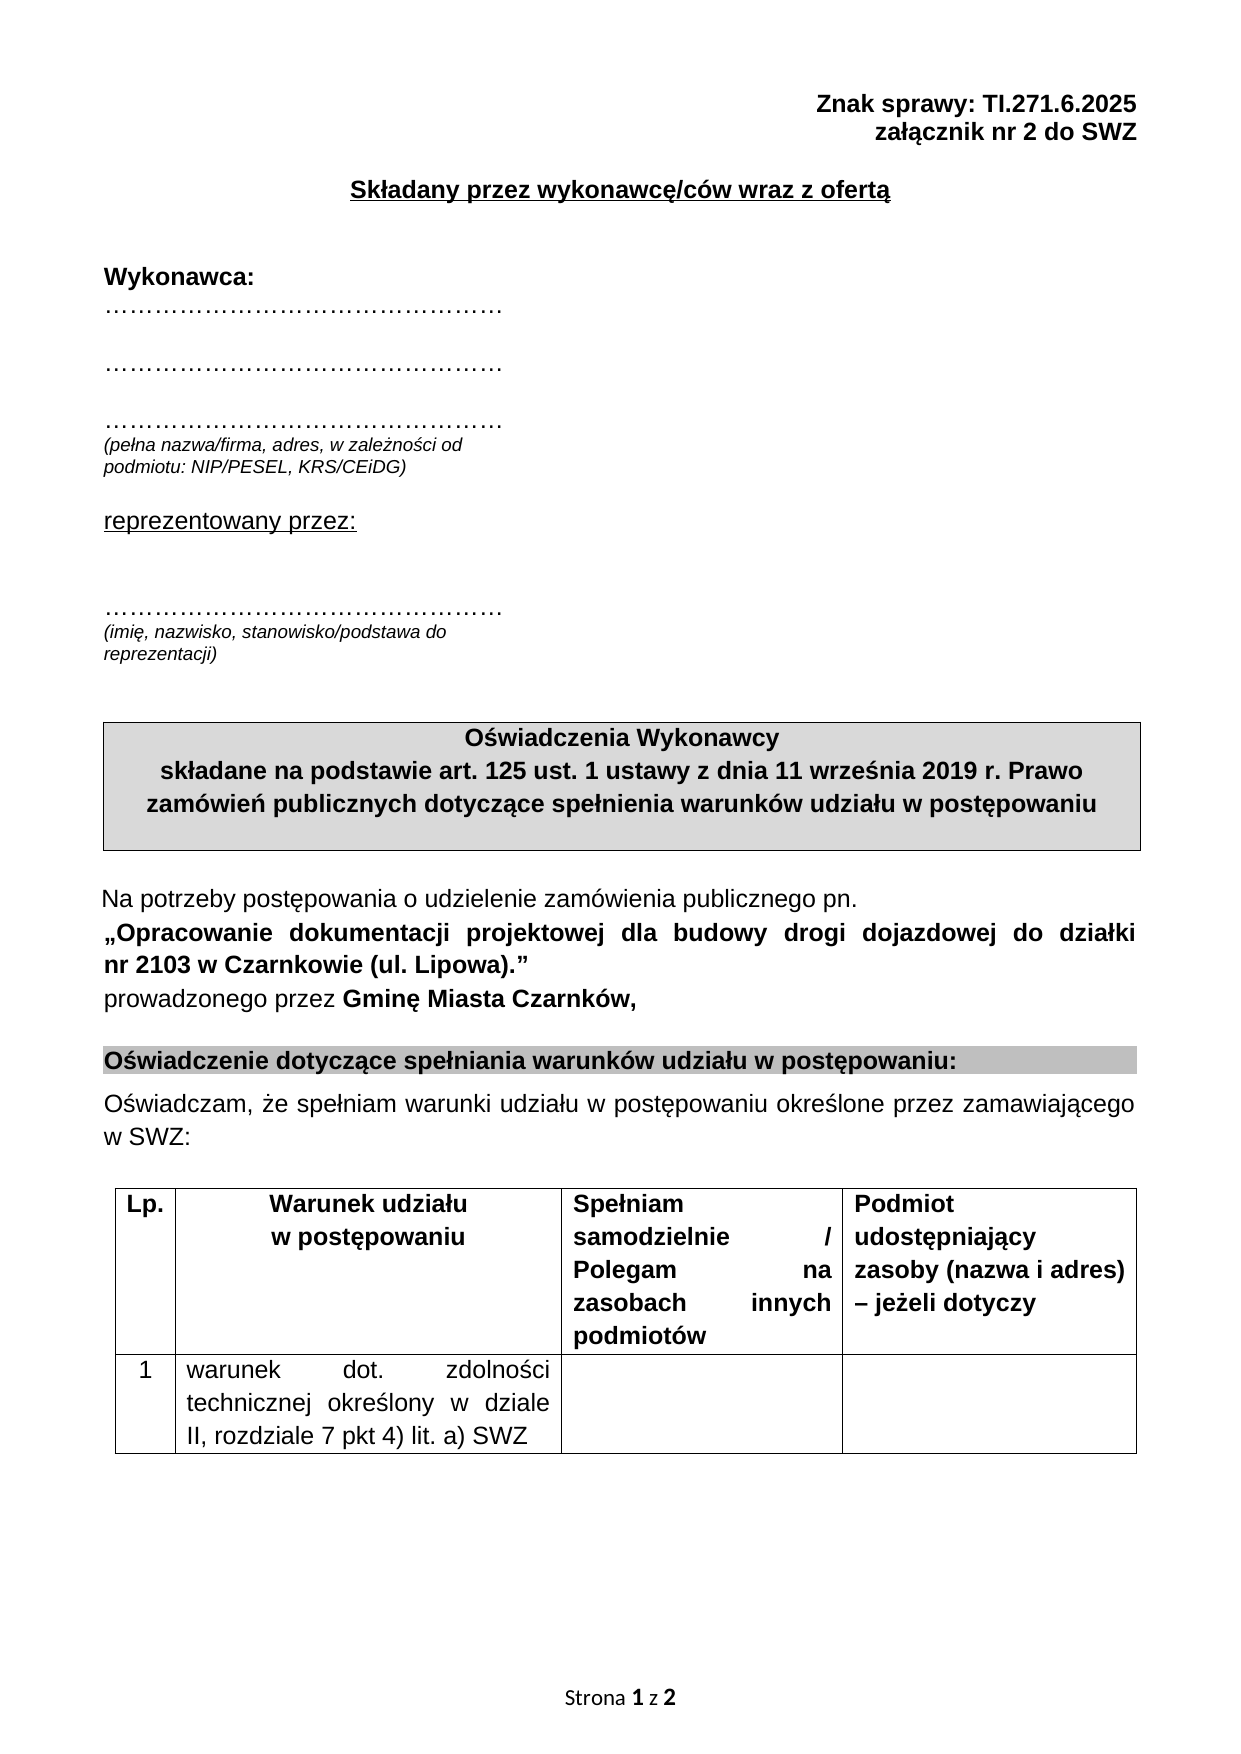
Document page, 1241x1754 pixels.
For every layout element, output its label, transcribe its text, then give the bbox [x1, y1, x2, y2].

text załącznik nr 2 do SWZ [105, 117, 1137, 146]
text Wykonawca: [103, 262, 1137, 290]
text …………………………………………………………………………………… [103, 290, 517, 377]
table_header Oświadczenia Wykonawcy składane na podstawie art. 125 ust. 1 ustawy z dnia 11 września 2019 r. Prawo zamówień publicznych dotyczące spełnienia warunków udziału w postępowaniu [104, 723, 1140, 850]
text (pełna nazwa/firma, adres, w zależności od podmiotu: NIP/PESEL, KRS/CEiDG) [103, 434, 517, 477]
text Oświadczam, że spełniam warunki udziału w postępowaniu określone przez zamawiającego w SWZ: [103, 1089, 1137, 1151]
table_cell [562, 1355, 842, 1453]
text ………………………………………… [103, 592, 517, 621]
table_header Podmiot udostępniający zasoby (nazwa i adres) – jeżeli dotyczy [843, 1189, 1136, 1354]
text Znak sprawy: TI.271.6.2025 [103, 89, 1137, 117]
table_header Warunek udziału w postępowaniu [176, 1189, 561, 1354]
table_header Spełniam samodzielnie / Polegam na zasobach innych podmiotów [562, 1189, 842, 1354]
table_cell warunek dot. zdolności technicznej określony w dziale II, rozdziale 7 pkt 4) lit. a) SWZ [176, 1355, 561, 1453]
table_header Lp. [116, 1189, 175, 1354]
text ………………………………………… [103, 405, 517, 434]
text „Opracowanie dokumentacji projektowej dla budowy drogi dojazdowej do działki nr 2103 w Czarnkowie (ul. Lipowa).” [103, 917, 1137, 979]
table_cell 1 [116, 1355, 175, 1453]
text reprezentowany przez: [103, 506, 1137, 535]
text Na potrzeby postępowania o udzielenie zamówienia publicznego pn. [101, 884, 1137, 913]
text prowadzonego przez Gminę Miasta Czarnków, [103, 983, 1137, 1012]
text (imię, nazwisko, stanowisko/podstawa do reprezentacji) [103, 621, 517, 664]
text Składany przez wykonawcę/ców wraz z ofertą [103, 175, 1137, 204]
text Oświadczenie dotyczące spełniania warunków udziału w postępowaniu: [103, 1046, 1137, 1074]
table_cell [843, 1355, 1136, 1453]
